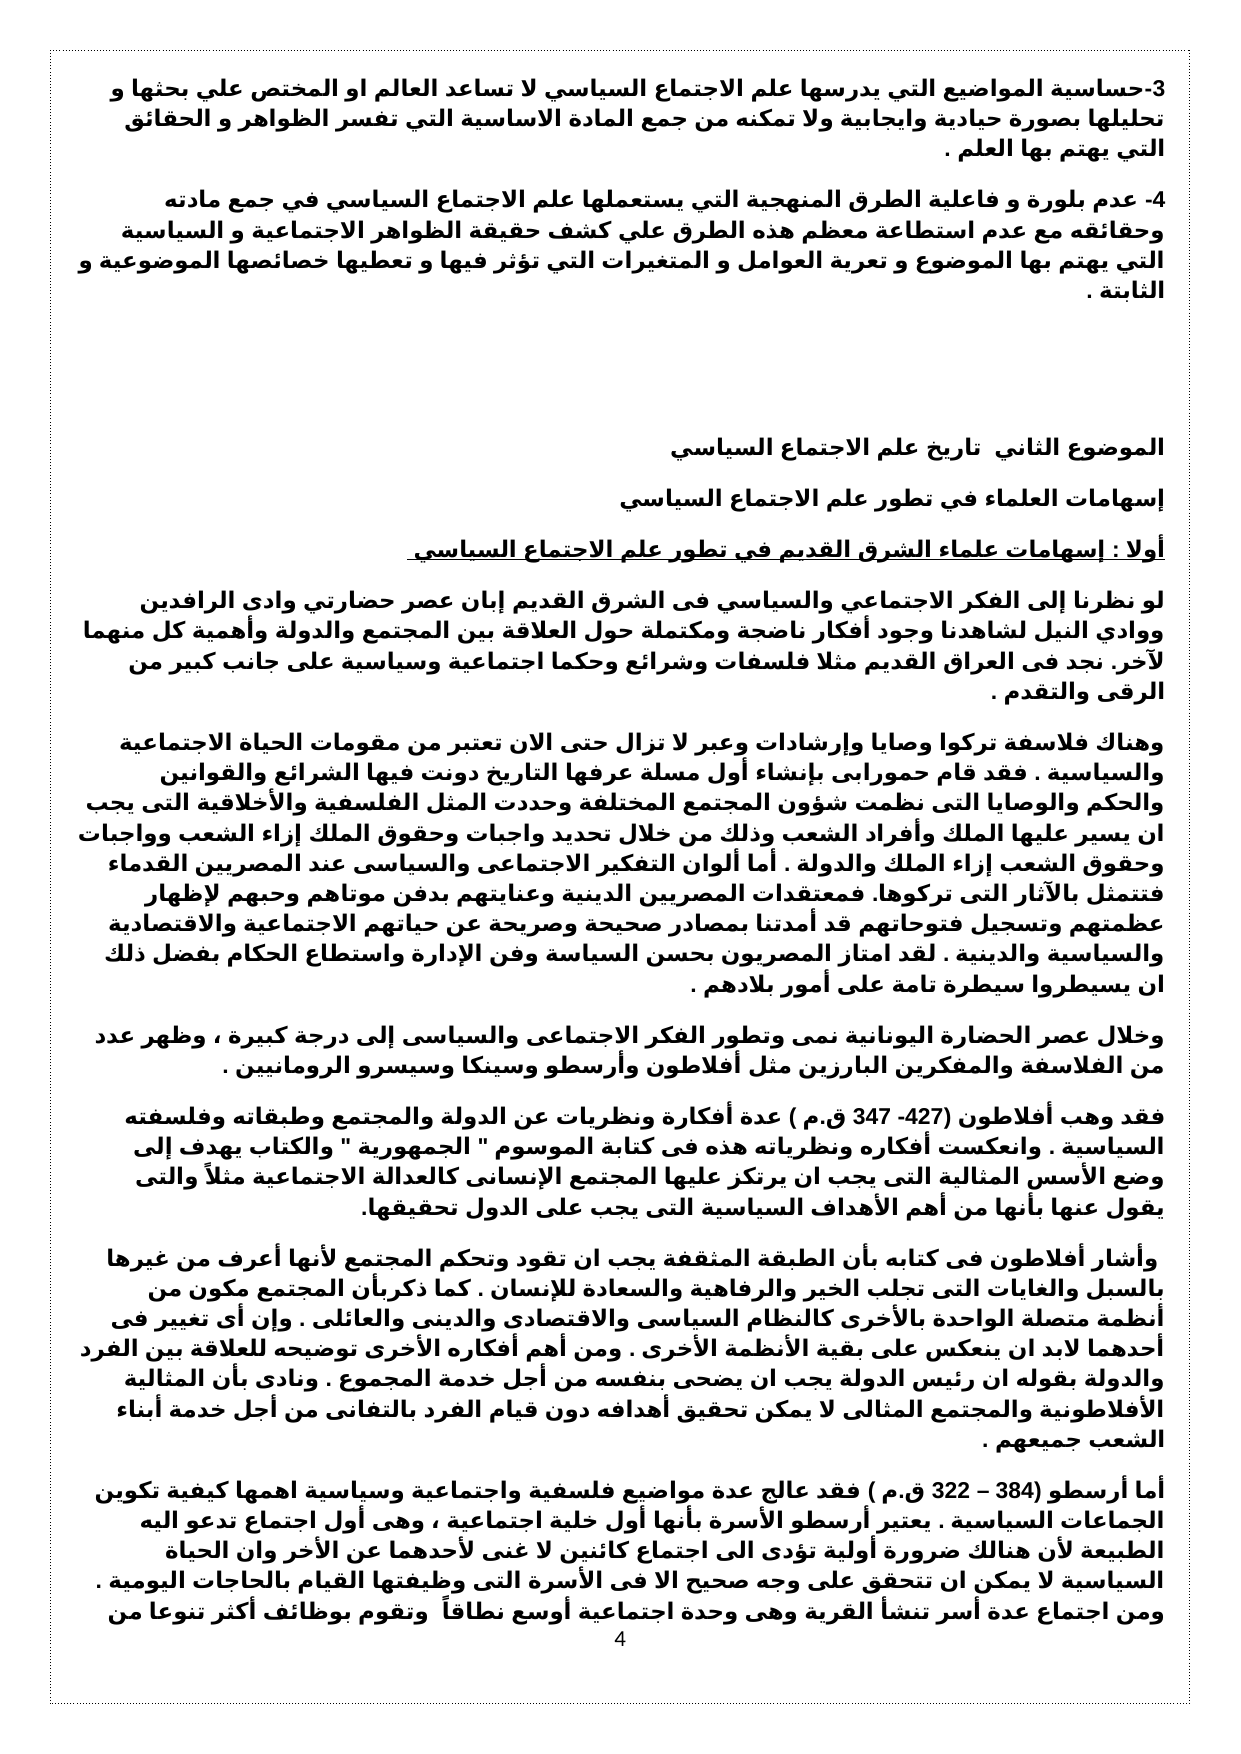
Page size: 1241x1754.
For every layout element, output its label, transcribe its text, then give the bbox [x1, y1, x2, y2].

text وهناك فلاسفة تركوا وصايا وإرشادات وعبر لا تزال حتى الان تعتبر من مقومات الحياة الاجتماعية والسياسية . فقد قام حمورابى بإنشاء أول مسلة عرفها التاريخ دونت فيها الشرائع والقوانين والحكم والوصايا التى نظمت شؤون المجتمع المختلفة وحددت المثل الفلسفية والأخلاقية التى يجب ان يسير عليها الملك وأفراد الشعب وذلك من خلال تحديد واجبات وحقوق الملك إزاء الشعب وواجبات وحقوق الشعب إزاء الملك والدولة . أما ألوان التفكير الاجتماعى والسياسى عند المصريين القدماء فتتمثل بالآثار التى تركوها. فمعتقدات المصريين الدينية وعنايتهم بدفن موتاهم وحبهم لإظهار عظمتهم وتسجيل فتوحاتهم قد أمدتنا بمصادر صحيحة وصريحة عن حياتهم الاجتماعية والاقتصادية والسياسية والدينية . لقد امتاز المصريون بحسن السياسة وفن الإدارة واستطاع الحكام بفضل ذلك ان يسيطروا سيطرة تامة على أمور بلادهم . [75, 729, 1165, 997]
text وخلال عصر الحضارة اليونانية نمى وتطور الفكر الاجتماعى والسياسى إلى درجة كبيرة ، وظهر عدد من الفلاسفة والمفكرين البارزين مثل أفلاطون وأرسطو وسينكا وسيسرو الرومانيين . [75, 1022, 1165, 1078]
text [75, 1477, 1165, 1624]
text الموضوع الثاني تاريخ علم الاجتماع السياسي [75, 434, 1165, 461]
text 3-حساسية المواضيع التي يدرسها علم الاجتماع السياسي لا تساعد العالم او المختص علي بحثها و تحليلها بصورة حيادية وايجابية ولا تمكنه من جمع المادة الاساسية التي تفسر الظواهر و الحقائق التي يهتم بها العلم . [75, 75, 1165, 162]
text وأشار أفلاطون فى كتابه بأن الطبقة المثقفة يجب ان تقود وتحكم المجتمع لأنها أعرف من غيرها بالسبل والغايات التى تجلب الخير والرفاهية والسعادة للإنسان . كما ذكربأن المجتمع مكون من أنظمة متصلة الواحدة بالأخرى كالنظام السياسى والاقتصادى والدينى والعائلى . وإن أى تغيير فى أحدهما لابد ان ينعكس على بقية الأنظمة الأخرى . ومن أهم أفكاره الأخرى توضيحه للعلاقة بين الفرد والدولة بقوله ان رئيس الدولة يجب ان يضحى بنفسه من أجل خدمة المجموع . ونادى بأن المثالية الأفلاطونية والمجتمع المثالى لا يمكن تحقيق أهدافه دون قيام الفرد بالتفانى من أجل خدمة أبناء الشعب جميعهم . [75, 1244, 1165, 1452]
text أولا : إسهامات علماء الشرق القديم في تطور علم الاجتماع السياسي [75, 536, 1165, 563]
text فقد وهب أفلاطون (427- 347 ق.م ) عدة أفكارة ونظريات عن الدولة والمجتمع وطبقاته وفلسفته السياسية . وانعكست أفكاره ونظرياته هذه فى كتابة الموسوم " الجمهورية " والكتاب يهدف إلى وضع الأسس المثالية التى يجب ان يرتكز عليها المجتمع الإنسانى كالعدالة الاجتماعية مثلاً والتى يقول عنها بأنها من أهم الأهداف السياسية التى يجب على الدول تحقيقها. [75, 1103, 1165, 1220]
text لو نظرنا إلى الفكر الاجتماعي والسياسي فى الشرق القديم إبان عصر حضارتي وادى الرافدين ووادي النيل لشاهدنا وجود أفكار ناضجة ومكتملة حول العلاقة بين المجتمع والدولة وأهمية كل منهما لآخر. نجد فى العراق القديم مثلا فلسفات وشرائع وحكما اجتماعية وسياسية على جانب كبير من الرقى والتقدم . [75, 587, 1165, 704]
text 4- عدم بلورة و فاعلية الطرق المنهجية التي يستعملها علم الاجتماع السياسي في جمع مادته وحقائقه مع عدم استطاعة معظم هذه الطرق علي كشف حقيقة الظواهر الاجتماعية و السياسية التي يهتم بها الموضوع و تعرية العوامل و المتغيرات التي تؤثر فيها و تعطيها خصائصها الموضوعية و الثابتة . [75, 186, 1165, 303]
text إسهامات العلماء في تطور علم الاجتماع السياسي [75, 485, 1165, 512]
